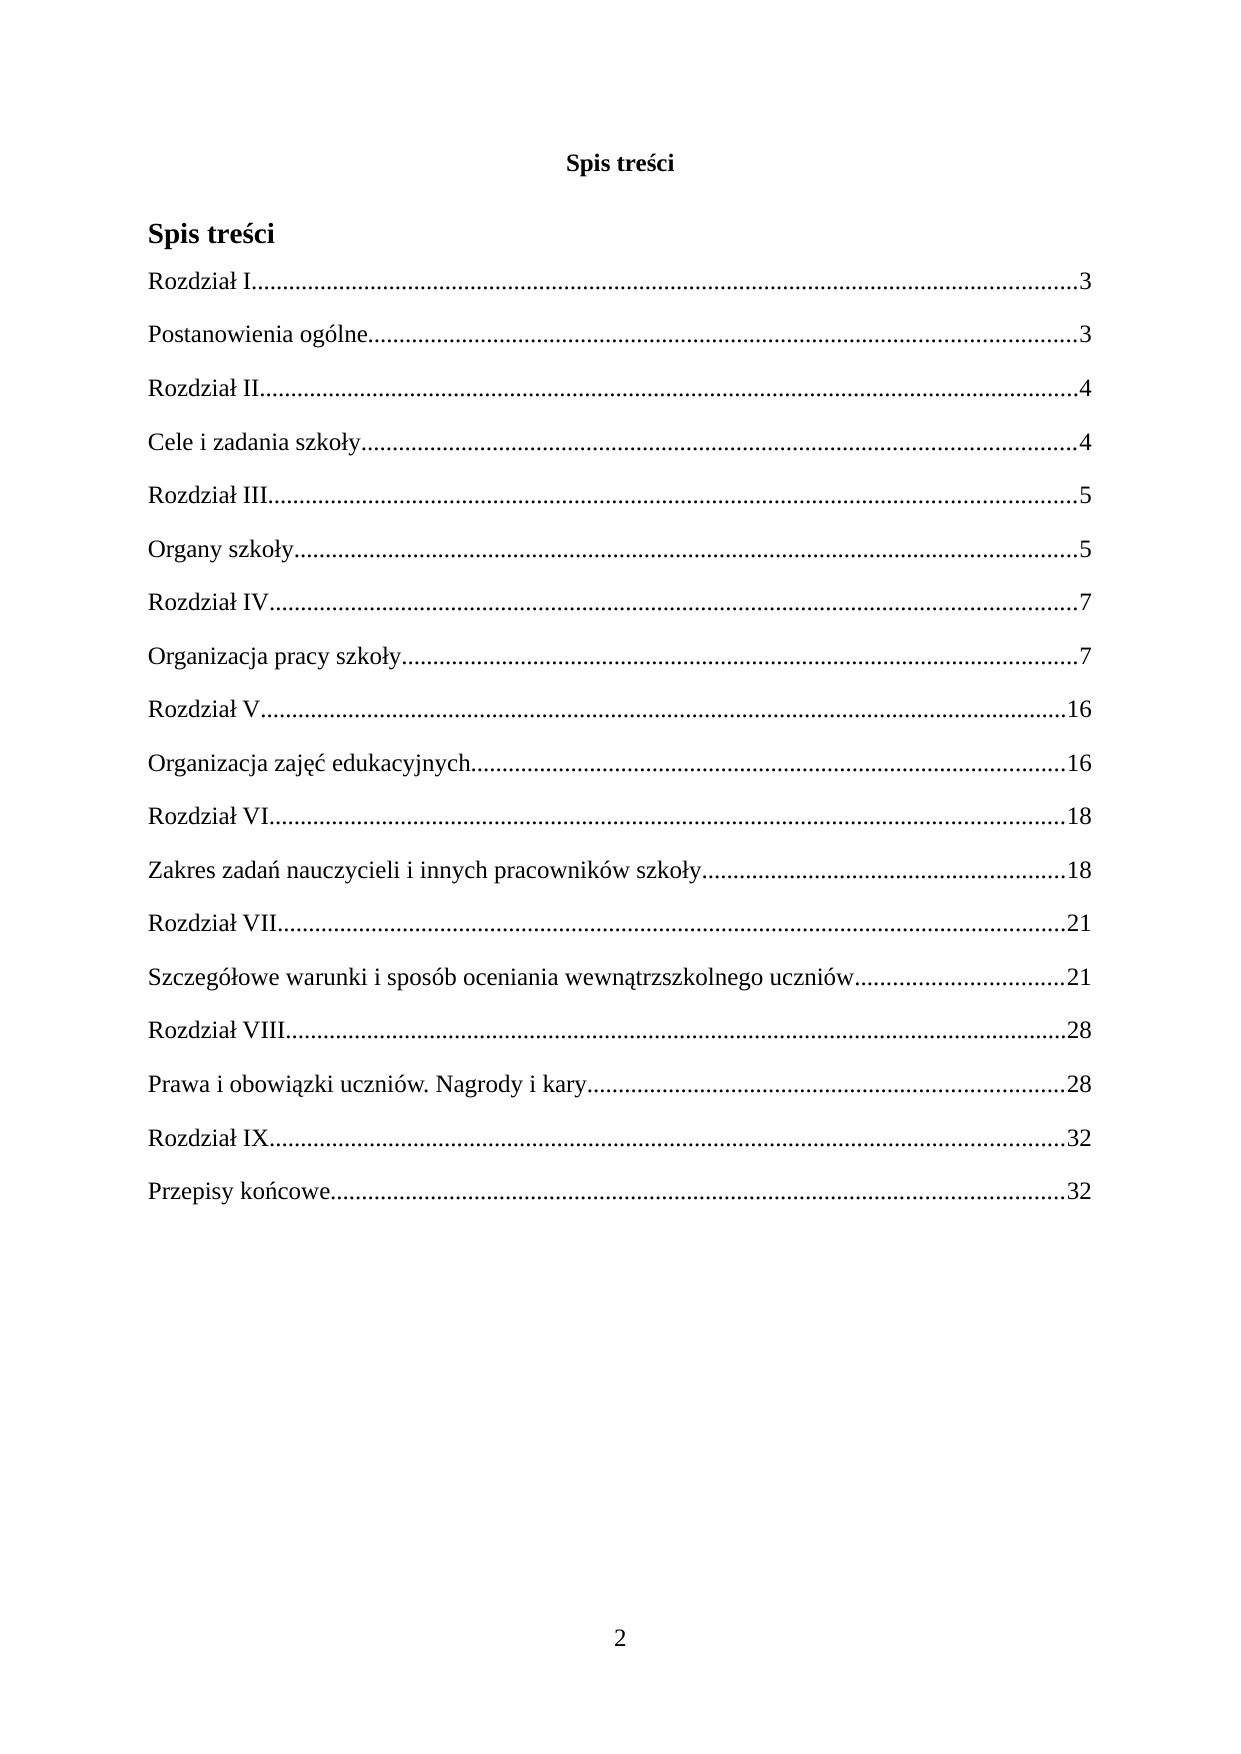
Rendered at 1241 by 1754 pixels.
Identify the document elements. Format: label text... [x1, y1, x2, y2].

text Spis treści [148, 148, 1093, 176]
